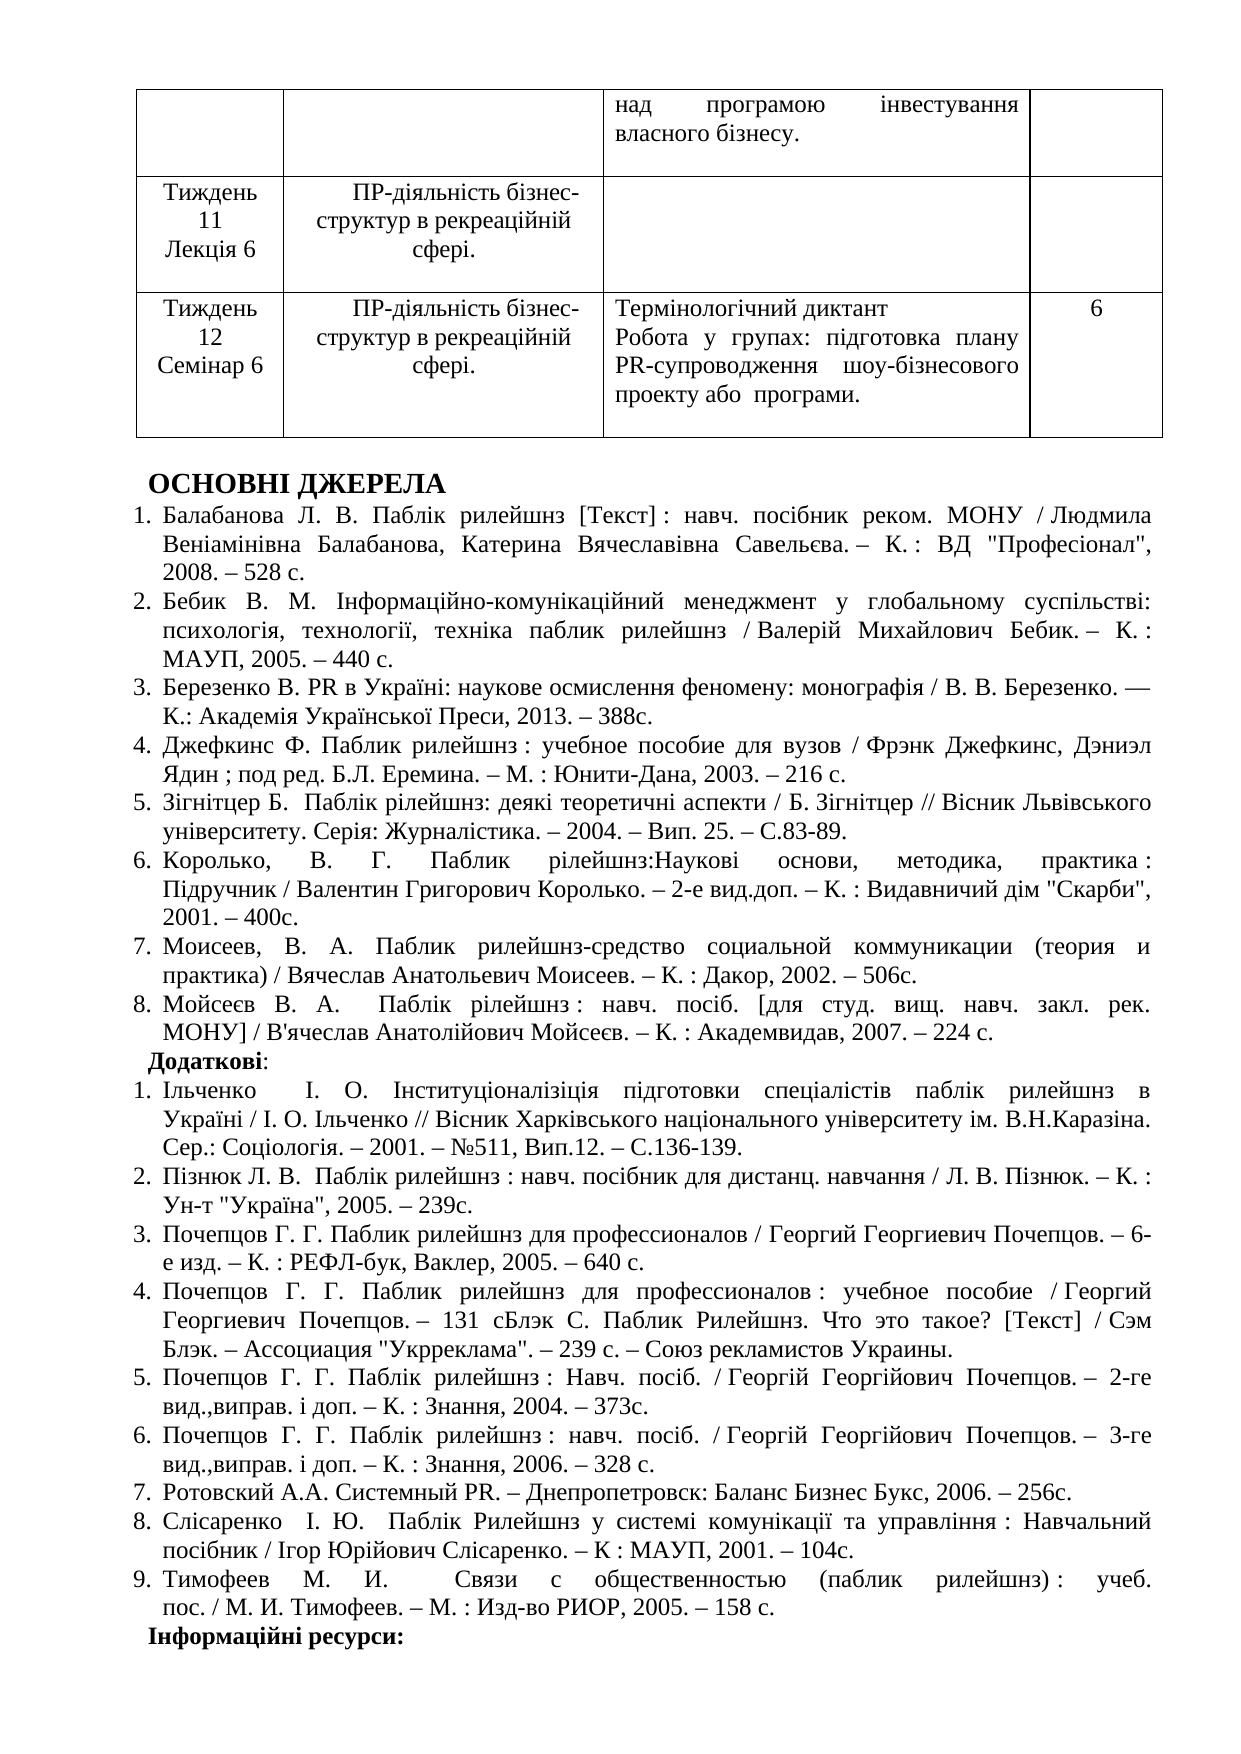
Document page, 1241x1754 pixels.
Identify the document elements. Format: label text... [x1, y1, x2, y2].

list Ротовский А.А. Системный PR. – Днепропетровск: Баланс Бизнес Букс, 2006. – 256с. [133, 1477, 1152, 1506]
text Додаткові: [148, 1046, 1152, 1075]
table_cell Тиждень 12 Семінар 6 [137, 293, 283, 437]
list Березенко В. PR в Україні: наукове осмислення феномену: монографія / В. В. Березенко. –– К.: Академія Української Преси, 2013. – 388с. [133, 672, 1152, 730]
list Почепцов Г. Г. Паблик рилейшнз для профессионалов : учебное пособие / Георгий Георгиевич Почепцов. – 131 сБлэк С. Паблик Рилейшнз. Что это такое? [Текст] / Сэм Блэк. – Ассоциация "Укрреклама". – 239 с. – Союз рекламистов Украины. [133, 1276, 1152, 1362]
table_cell [1031, 177, 1162, 292]
table_cell ПР-діяльність бізнес-структур в рекреаційній сфері. [284, 177, 603, 292]
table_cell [284, 90, 603, 176]
list Почепцов Г. Г. Паблик рилейшнз для профессионалов / Георгий Георгиевич Почепцов. – 6-е изд. – К. : РЕФЛ-бук, Ваклер, 2005. – 640 с. [133, 1219, 1152, 1276]
list Почепцов Г. Г. Паблік рилейшнз : Навч. посіб. / Георгій Георгійович Почепцов. – 2-ге вид.,виправ. і доп. – К. : Знання, 2004. – 373с. [133, 1362, 1152, 1420]
list Бебик В. М. Інформаційно-комунікаційний менеджмент у глобальному суспільстві: психологія, технології, техніка паблик рилейшнз / Валерій Михайлович Бебик. – К. : МАУП, 2005. – 440 с. [133, 586, 1152, 672]
table_cell Тиждень 11 Лекція 6 [137, 177, 283, 292]
list Почепцов Г. Г. Паблік рилейшнз : навч. посіб. / Георгій Георгійович Почепцов. – 3-ге вид.,виправ. і доп. – К. : Знання, 2006. – 328 с. [133, 1420, 1152, 1477]
table_cell [604, 177, 1029, 292]
list Балабанова Л. В. Паблік рилейшнз [Текст] : навч. посібник реком. МОНУ / Людмила Веніамінівна Балабанова, Катерина Вячеславівна Савельєва. – К. : ВД "Професіонал", 2008. – 528 с. [133, 500, 1152, 586]
list Тимофеев М. И. Связи с общественностью (паблик рилейшнз) : учеб. пос. / М. И. Тимофеев. – М. : Изд-во РИОР, 2005. – 158 с. [133, 1564, 1152, 1621]
table_cell Термінологічний диктант Робота у групах: підготовка плану PR-супроводження шоу-бізнесового проекту або програми. [604, 293, 1029, 437]
list Моисеев, В. А. Паблик рилейшнз-средство социальной коммуникации (теория и практика) / Вячеслав Анатольевич Моисеев. – К. : Дакор, 2002. – 506с. [133, 931, 1152, 989]
table_cell ПР-діяльність бізнес-структур в рекреаційній сфері. [284, 293, 603, 437]
table_cell 6 [1031, 90, 1162, 176]
list Слісаренко І. Ю. Паблік Рилейшнз у системі комунікації та управління : Навчальний посібник / Ігор Юрійович Слісаренко. – К : МАУП, 2001. – 104с. [133, 1506, 1152, 1564]
text Інформаційні ресурси: [148, 1621, 1152, 1650]
list Королько, В. Г. Паблик рілейшнз:Наукові основи, методика, практика : Підручник / Валентин Григорович Королько. – 2-е вид.доп. – К. : Видавничий дім "Скарби", 2001. – 400с. [133, 845, 1152, 931]
text ОСНОВНІ ДЖЕРЕЛА [148, 466, 1152, 500]
list Ільченко І. О. Інституціоналізіція підготовки спеціалістів паблік рилейшнз в Україні / І. О. Ільченко // Вісник Харківського національного університету ім. В.Н.Каразіна. Сер.: Соціологія. – 2001. – №511, Вип.12. – С.136-139. [133, 1075, 1152, 1161]
list Мойсеєв В. А. Паблік рілейшнз : навч. посіб. [для студ. вищ. навч. закл. рек. МОНУ] / В'ячеслав Анатолійович Мойсеєв. – К. : Академвидав, 2007. – 224 с. [133, 989, 1152, 1046]
list Зігнітцер Б. Паблік рілейшнз: деякі теоретичні аспекти / Б. Зігнітцер // Вісник Львівського університету. Серія: Журналістика. – 2004. – Вип. 25. – С.83-89. [133, 787, 1152, 845]
list Джефкинс Ф. Паблик рилейшнз : учебное пособие для вузов / Фрэнк Джефкинс, Дэниэл Ядин ; под ред. Б.Л. Еремина. – М. : Юнити-Дана, 2003. – 216 с. [133, 730, 1152, 787]
list Пізнюк Л. В. Паблік рилейшнз : навч. посібник для дистанц. навчання / Л. В. Пізнюк. – К. : Ун-т "Україна", 2005. – 239с. [133, 1161, 1152, 1219]
table_cell 6 [1031, 293, 1162, 437]
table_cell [137, 90, 283, 176]
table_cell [604, 90, 1029, 176]
